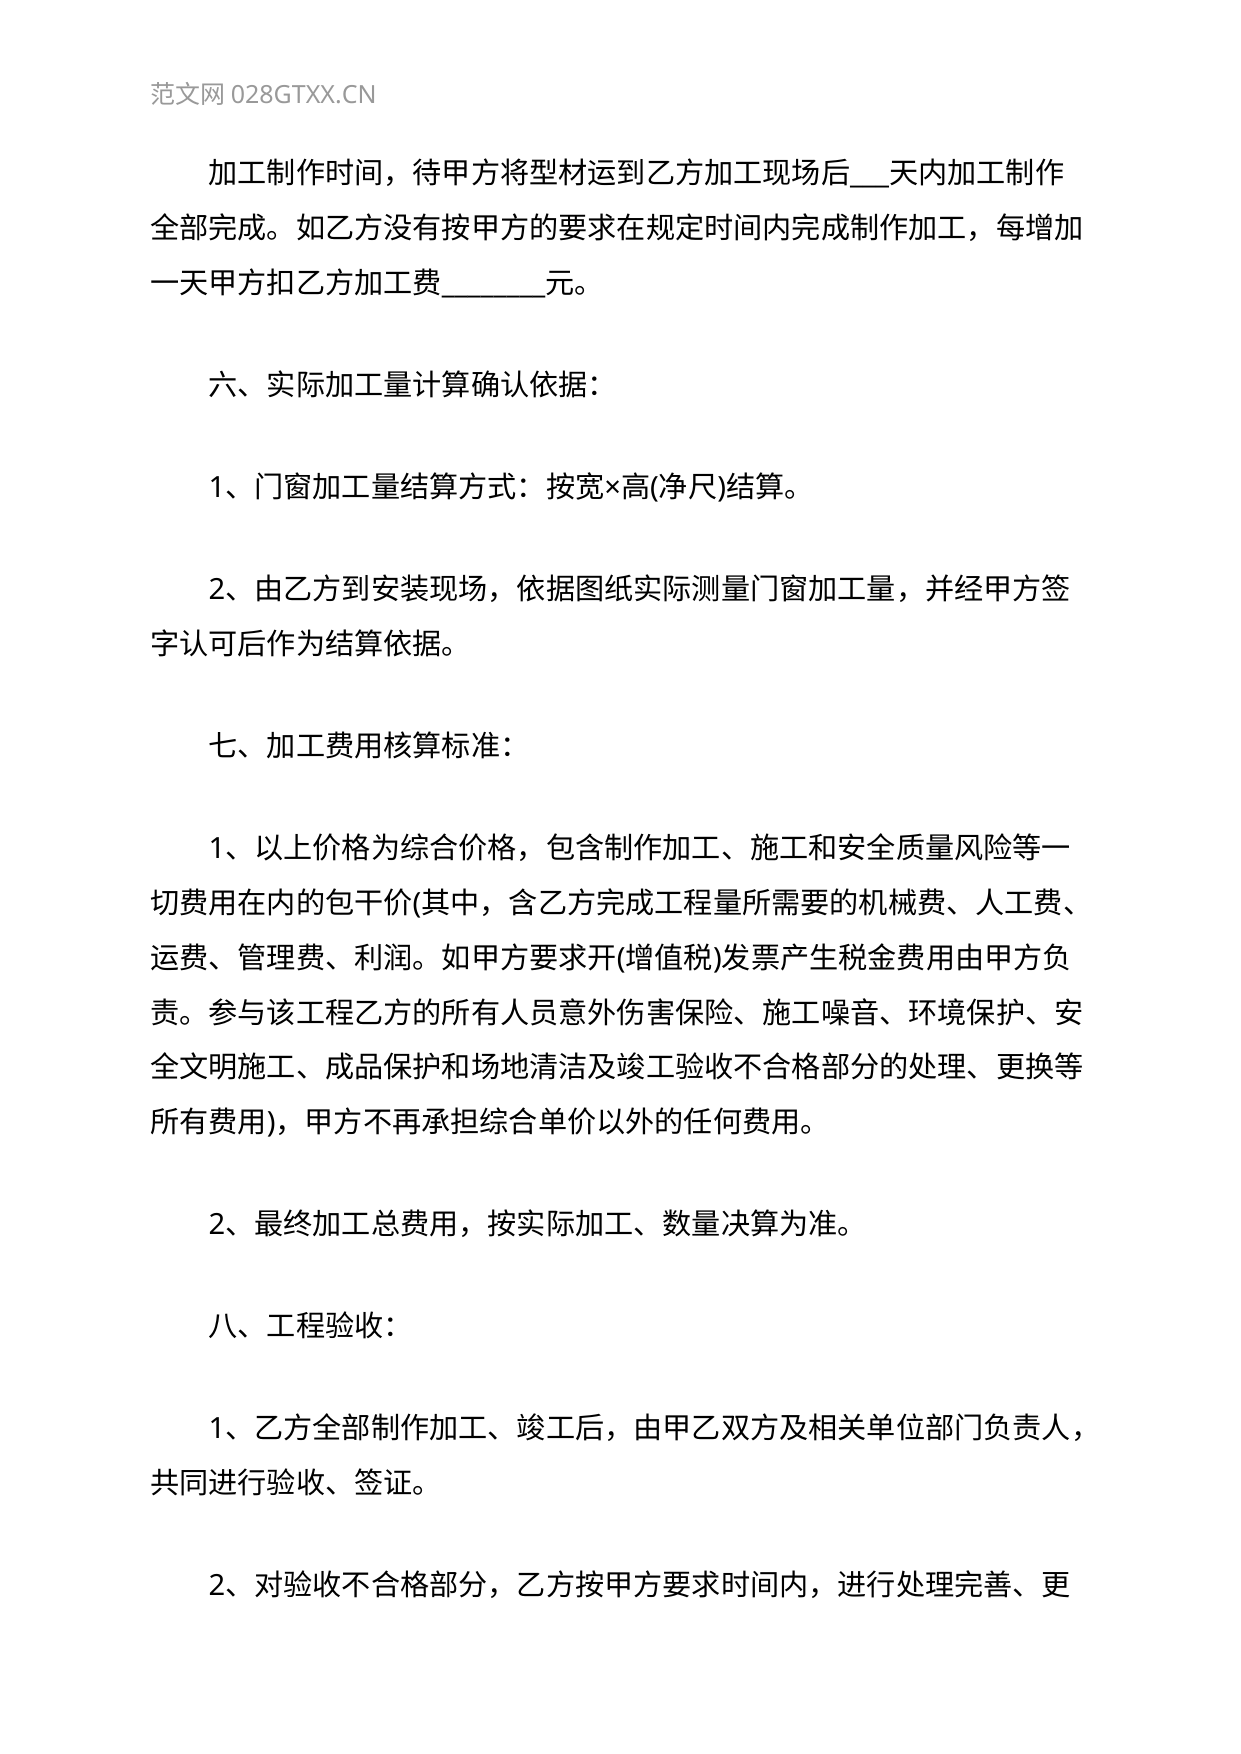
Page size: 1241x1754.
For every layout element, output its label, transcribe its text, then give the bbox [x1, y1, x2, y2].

text 2、最终加工总费用，按实际加工、数量决算为准。 [150, 1201, 1090, 1243]
text 1、乙方全部制作加工、竣工后，由甲乙双方及相关单位部门负责人，共同进行验收、签证。 [150, 1405, 1090, 1502]
text 八、工程验收： [150, 1303, 1090, 1345]
text 1、以上价格为综合价格，包含制作加工、施工和安全质量风险等一切费用在内的包干价(其中，含乙方完成工程量所需要的机械费、人工费、运费、管理费、利润。如甲方要求开(增值税)发票产生税金费用由甲方负责。参与该工程乙方的所有人员意外伤害保险、施工噪音、环境保护、安全文明施工、成品保护和场地清洁及竣工验收不合格部分的处理、更换等所有费用)，甲方不再承担综合单价以外的任何费用。 [150, 824, 1090, 1141]
text 1、门窗加工量结算方式：按宽×高(净尺)结算。 [150, 464, 1090, 506]
text 七、加工费用核算标准： [150, 722, 1090, 765]
text 六、实际加工量计算确认依据： [150, 362, 1090, 404]
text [150, 1561, 1090, 1604]
text 2、由乙方到安装现场，依据图纸实际测量门窗加工量，并经甲方签字认可后作为结算依据。 [150, 566, 1090, 663]
text 加工制作时间，待甲方将型材运到乙方加工现场后___天内加工制作全部完成。如乙方没有按甲方的要求在规定时间内完成制作加工，每增加一天甲方扣乙方加工费________元。 [150, 150, 1090, 302]
